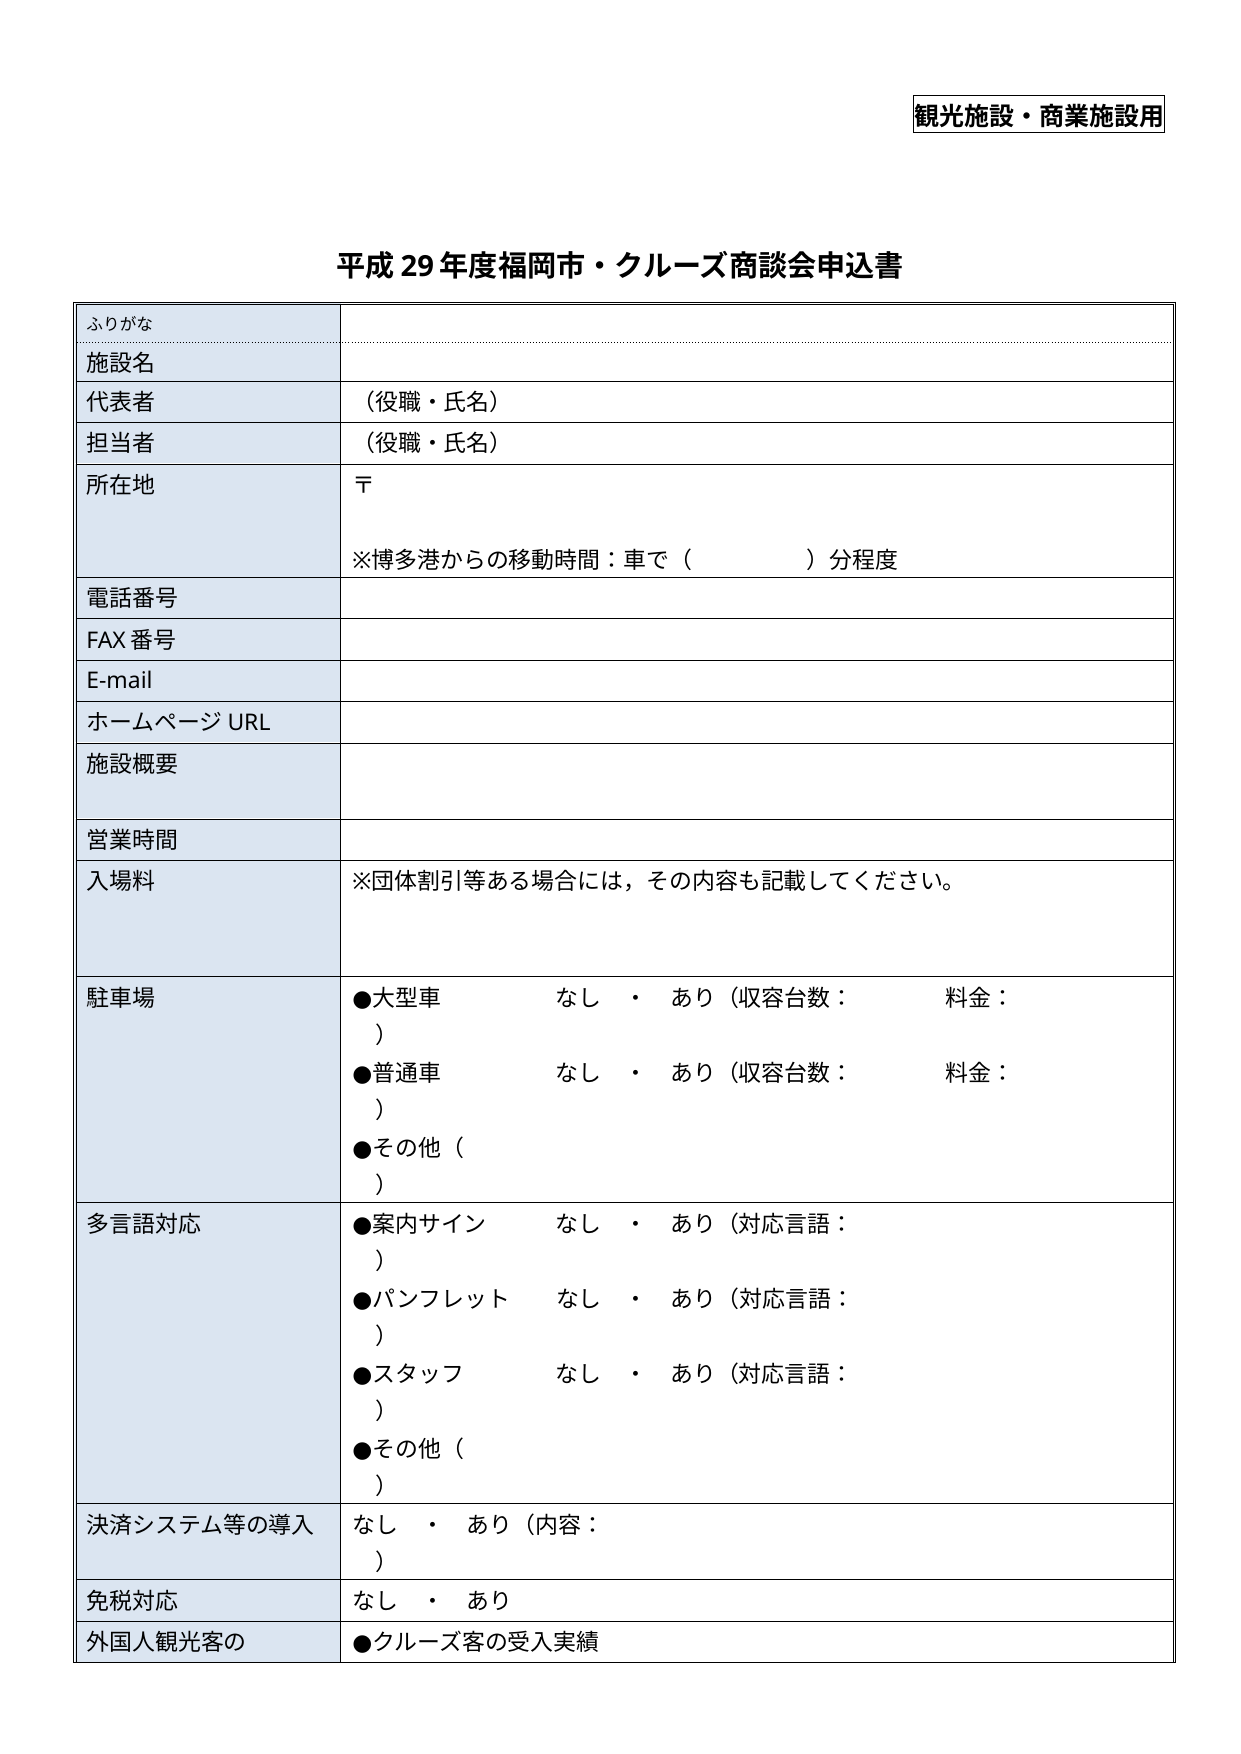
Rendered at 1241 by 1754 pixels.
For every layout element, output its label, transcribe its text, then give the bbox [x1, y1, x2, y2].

table_cell （役職・氏名） [341, 423, 1173, 463]
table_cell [341, 1622, 1173, 1662]
table_cell 免税対応 [77, 1580, 340, 1621]
table_cell 駐車場 [77, 977, 340, 1202]
table_cell [341, 820, 1173, 860]
table_cell 施設概要 [77, 744, 340, 818]
table_cell 〒 ※博多港からの移動時間：車で（ ）分程度 [341, 465, 1173, 577]
table_cell [341, 661, 1173, 701]
table_cell [341, 342, 1173, 381]
table_cell ●大型車 なし ・ あり（収容台数： 料金： ） ●普通車 なし ・ あり（収容台数： 料金： ） ●その他（ ） [341, 977, 1173, 1202]
table_cell 入場料 [77, 861, 340, 976]
table_header [341, 305, 1173, 342]
table_cell E-mail [77, 661, 340, 701]
table_cell ※団体割引等ある場合には，その内容も記載してください。 [341, 861, 1173, 976]
table_cell [341, 578, 1173, 618]
table_header ふりがな [77, 305, 340, 342]
table_cell 外国人観光客の 受入実績 [77, 1622, 340, 1662]
table_cell 担当者 [77, 423, 340, 463]
table_cell なし ・ あり [341, 1580, 1173, 1621]
table_cell （役職・氏名） [341, 382, 1173, 422]
table_cell 代表者 [77, 382, 340, 422]
table_cell 電話番号 [77, 578, 340, 618]
table_cell [341, 619, 1173, 660]
table_cell 営業時間 [77, 820, 340, 860]
table_cell なし ・ あり（内容： ） [341, 1504, 1173, 1579]
table_cell 多言語対応 [77, 1203, 340, 1503]
text 観光施設・商業施設用 [75, 77, 1165, 152]
table_cell 所在地 [77, 465, 340, 577]
table_cell ●案内サイン なし ・ あり（対応言語： ） ●パンフレット なし ・ あり（対応言語： ） ●スタッフ なし ・ あり（対応言語： ） ●その他（ ） [341, 1203, 1173, 1503]
table_cell ホームページURL [77, 702, 340, 742]
text 平成29年度福岡市・クルーズ商談会申込書 [75, 227, 1165, 302]
table_cell [341, 702, 1173, 742]
table_cell 施設名 [77, 342, 340, 381]
table_cell [341, 744, 1173, 818]
table_cell FAX番号 [77, 619, 340, 660]
table_cell 決済システム等の導入 [77, 1504, 340, 1579]
